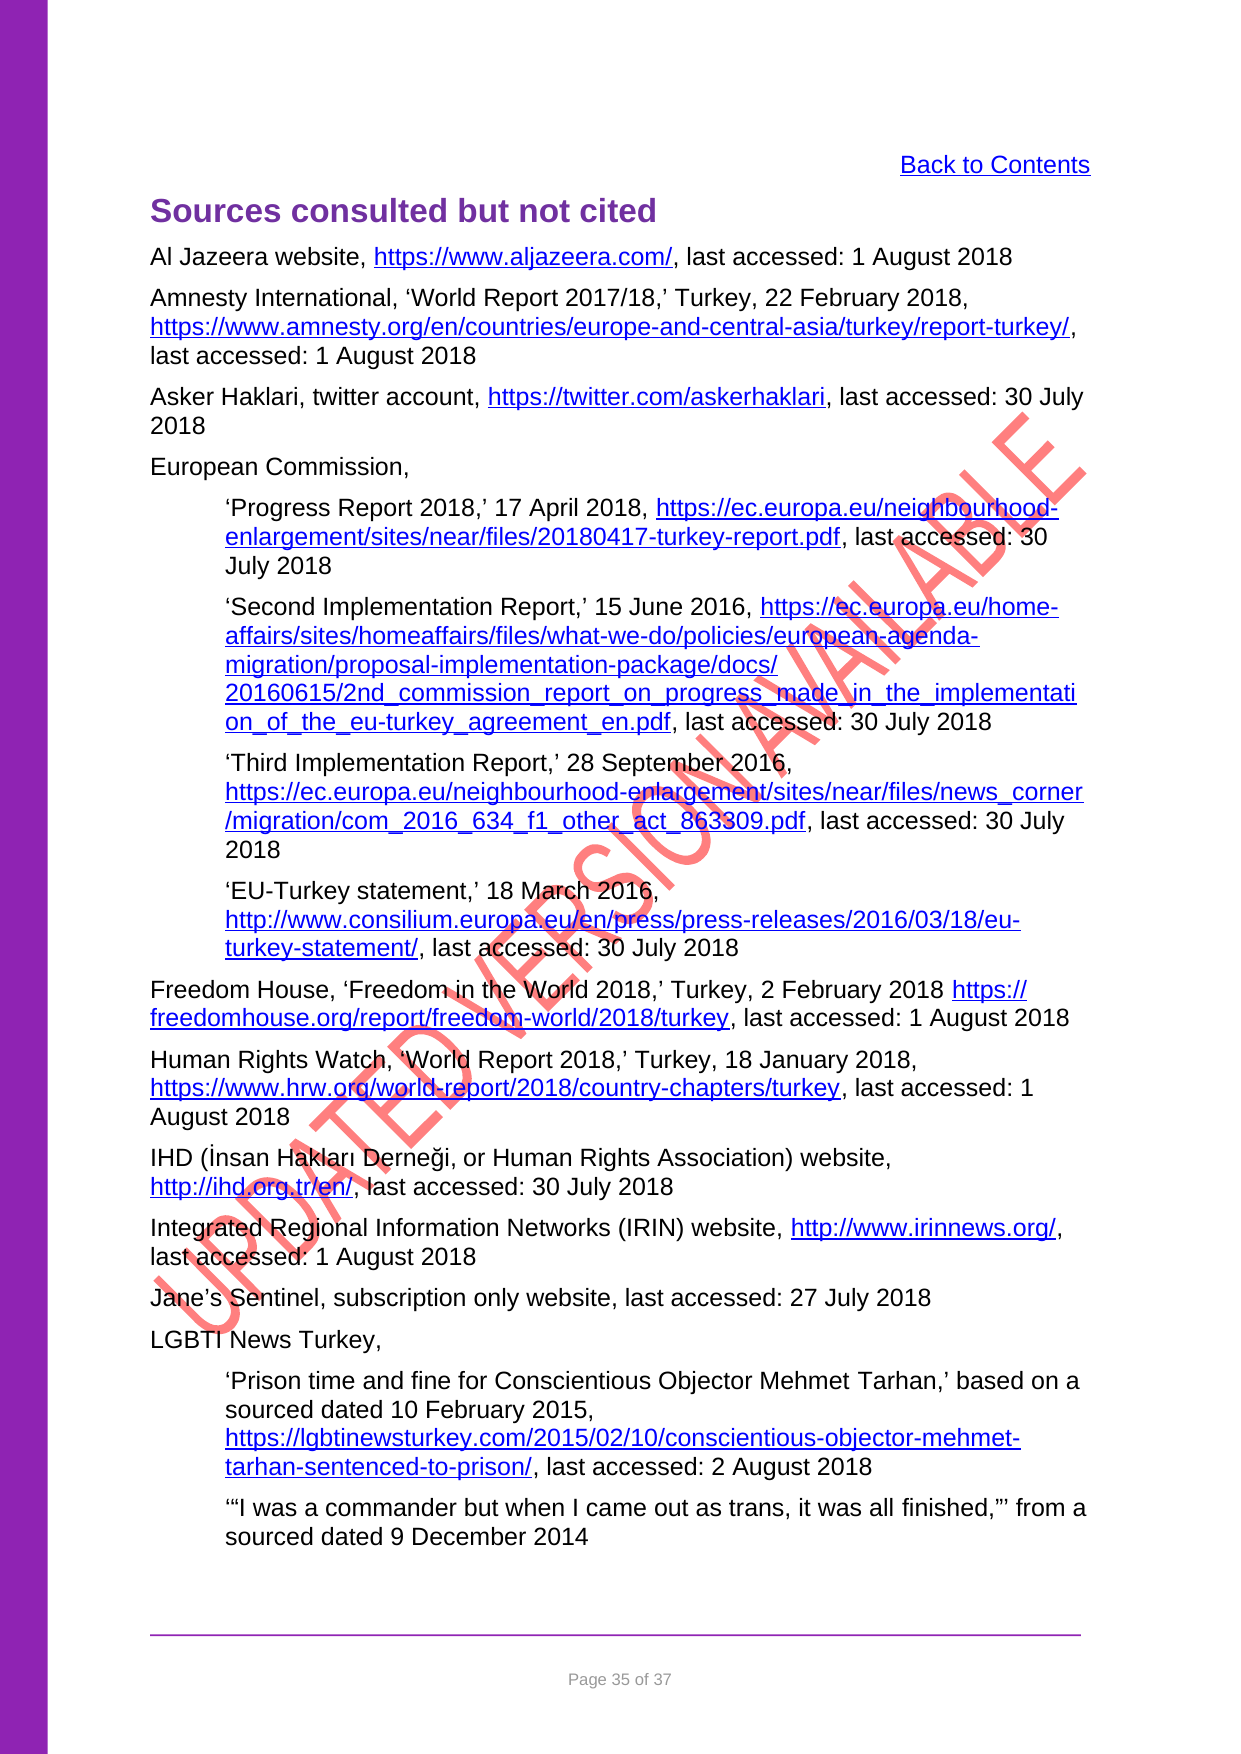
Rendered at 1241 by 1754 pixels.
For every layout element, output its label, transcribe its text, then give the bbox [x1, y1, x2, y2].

text Integrated Regional Information Networks (IRIN) website, http://www.irinnews.org/, last accessed: 1 August 2018 [150, 1213, 1090, 1271]
list Back to Contents [239, 150, 1090, 179]
text Asker Haklari, twitter account, https://twitter.com/askerhaklari, last accessed: 30 July 2018 [150, 382, 1090, 440]
text ‘Progress Report 2018,’ 17 April 2018, https://ec.europa.eu/neighbourhood-enlargement/sites/near/files/20180417-turkey-report.pdf, last accessed: 30 July 2018 [225, 493, 1090, 580]
text European Commission, [150, 452, 1090, 481]
text Al Jazeera website, https://www.aljazeera.com/, last accessed: 1 August 2018 [150, 242, 1090, 271]
text ‘Prison time and fine for Conscientious Objector Mehmet Tarhan,’ based on a sourced dated 10 February 2015, https://lgbtinewsturkey.com/2015/02/10/conscientious-objector-mehmet-tarhan-sentenced-to-prison/, last accessed: 2 August 2018 [225, 1366, 1090, 1481]
text Human Rights Watch, ‘World Report 2018,’ Turkey, 18 January 2018, https://www.hrw.org/world-report/2018/country-chapters/turkey, last accessed: 1 August 2018 [150, 1045, 1090, 1131]
text IHD (İnsan Hakları Derneği, or Human Rights Association) website, http://ihd.org.tr/en/, last accessed: 30 July 2018 [150, 1143, 1090, 1201]
text ‘EU-Turkey statement,’ 18 March 2016, http://www.consilium.europa.eu/en/press/press-releases/2016/03/18/eu-turkey-statement/, last accessed: 30 July 2018 [225, 876, 1090, 962]
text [225, 1493, 1090, 1551]
text Jane’s Sentinel, subscription only website, last accessed: 27 July 2018 [150, 1283, 1090, 1312]
text ‘Second Implementation Report,’ 15 June 2016, https://ec.europa.eu/home-affairs/sites/homeaffairs/files/what-we-do/policies/european-agenda-migration/proposal-implementation-package/docs/20160615/2nd_commission_report_on_progress_made_in_the_implementation_of_the_eu-turkey_agreement_en.pdf, last accessed: 30 July 2018 [225, 592, 1090, 736]
subtitle Sources consulted but not cited [150, 191, 1090, 230]
text LGBTI News Turkey, [150, 1325, 1090, 1353]
text Amnesty International, ‘World Report 2017/18,’ Turkey, 22 February 2018, https://www.amnesty.org/en/countries/europe-and-central-asia/turkey/report-turkey/, last accessed: 1 August 2018 [150, 283, 1090, 370]
text Freedom House, ‘Freedom in the World 2018,’ Turkey, 2 February 2018 https://‌freedomhouse.org/report/freedom-world/2018/turkey, last accessed: 1 August 2018 [150, 975, 1090, 1032]
text ‘Third Implementation Report,’ 28 September 2016, https://ec.europa.eu/neighbourhood-enlargement/sites/near/files/news_corner/migration/com_2016_634_f1_other_act_863309.pdf, last accessed: 30 July 2018 [225, 748, 1090, 863]
